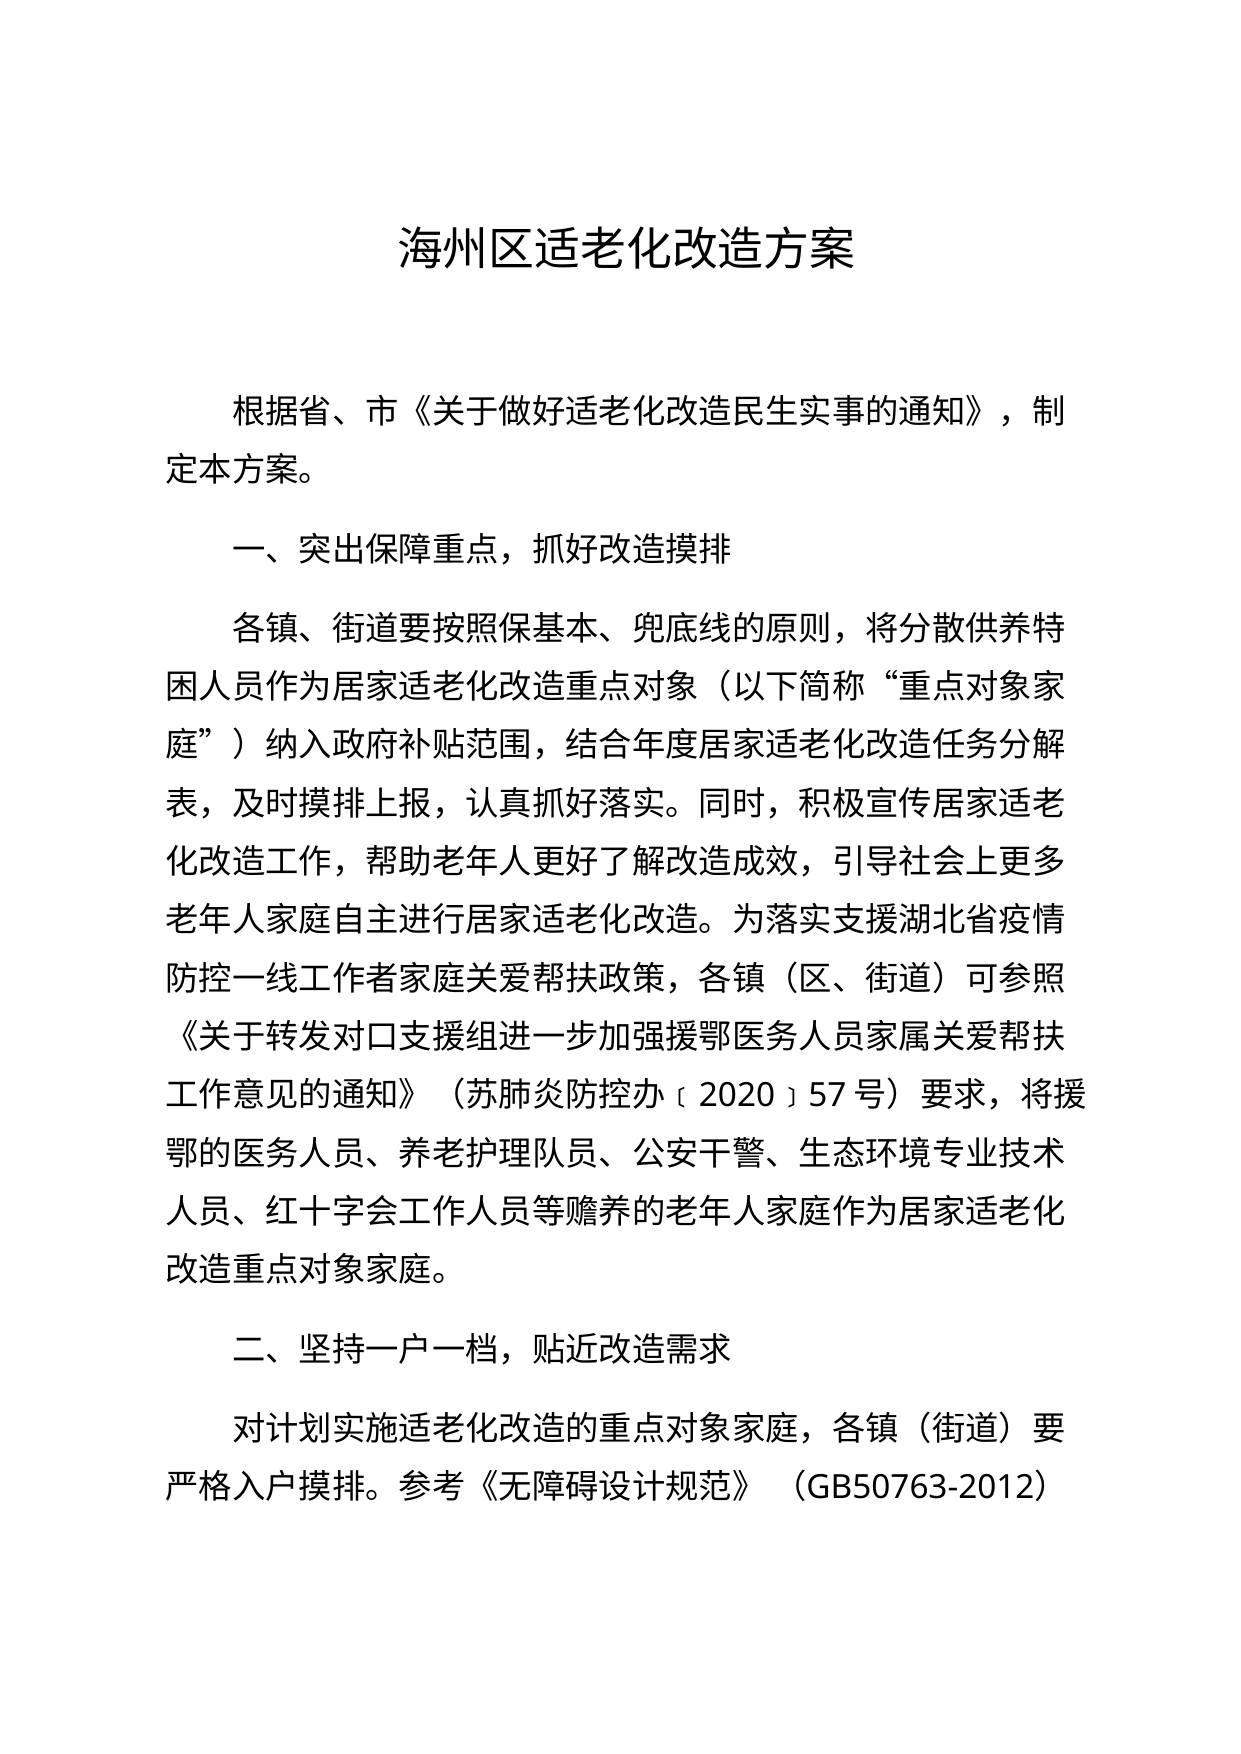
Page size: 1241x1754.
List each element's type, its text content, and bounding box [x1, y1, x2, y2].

text 海州区适老化改造方案 [165, 218, 1087, 277]
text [165, 1393, 1087, 1510]
text 各镇、街道要按照保基本、兜底线的原则，将分散供养特困人员作为居家适老化改造重点对象（以下简称“重点对象家庭”）纳入政府补贴范围，结合年度居家适老化改造任务分解表，及时摸排上报，认真抓好落实。同时，积极宣传居家适老化改造工作，帮助老年人更好了解改造成效，引导社会上更多老年人家庭自主进行居家适老化改造。为落实支援湖北省疫情防控一线工作者家庭关爱帮扶政策，各镇（区、街道）可参照《关于转发对口支援组进一步加强援鄂医务人员家属关爱帮扶工作意见的通知》（苏肺炎防控办﹝2020﹞57号）要求，将援鄂的医务人员、养老护理队员、公安干警、生态环境专业技术人员、红十字会工作人员等赡养的老年人家庭作为居家适老化改造重点对象家庭。 [165, 593, 1087, 1293]
text 一、突出保障重点，抓好改造摸排 [165, 514, 1087, 573]
text 根据省、市《关于做好适老化改造民生实事的通知》，制定本方案。 [165, 377, 1087, 493]
text 二、坚持一户一档，贴近改造需求 [165, 1314, 1087, 1373]
